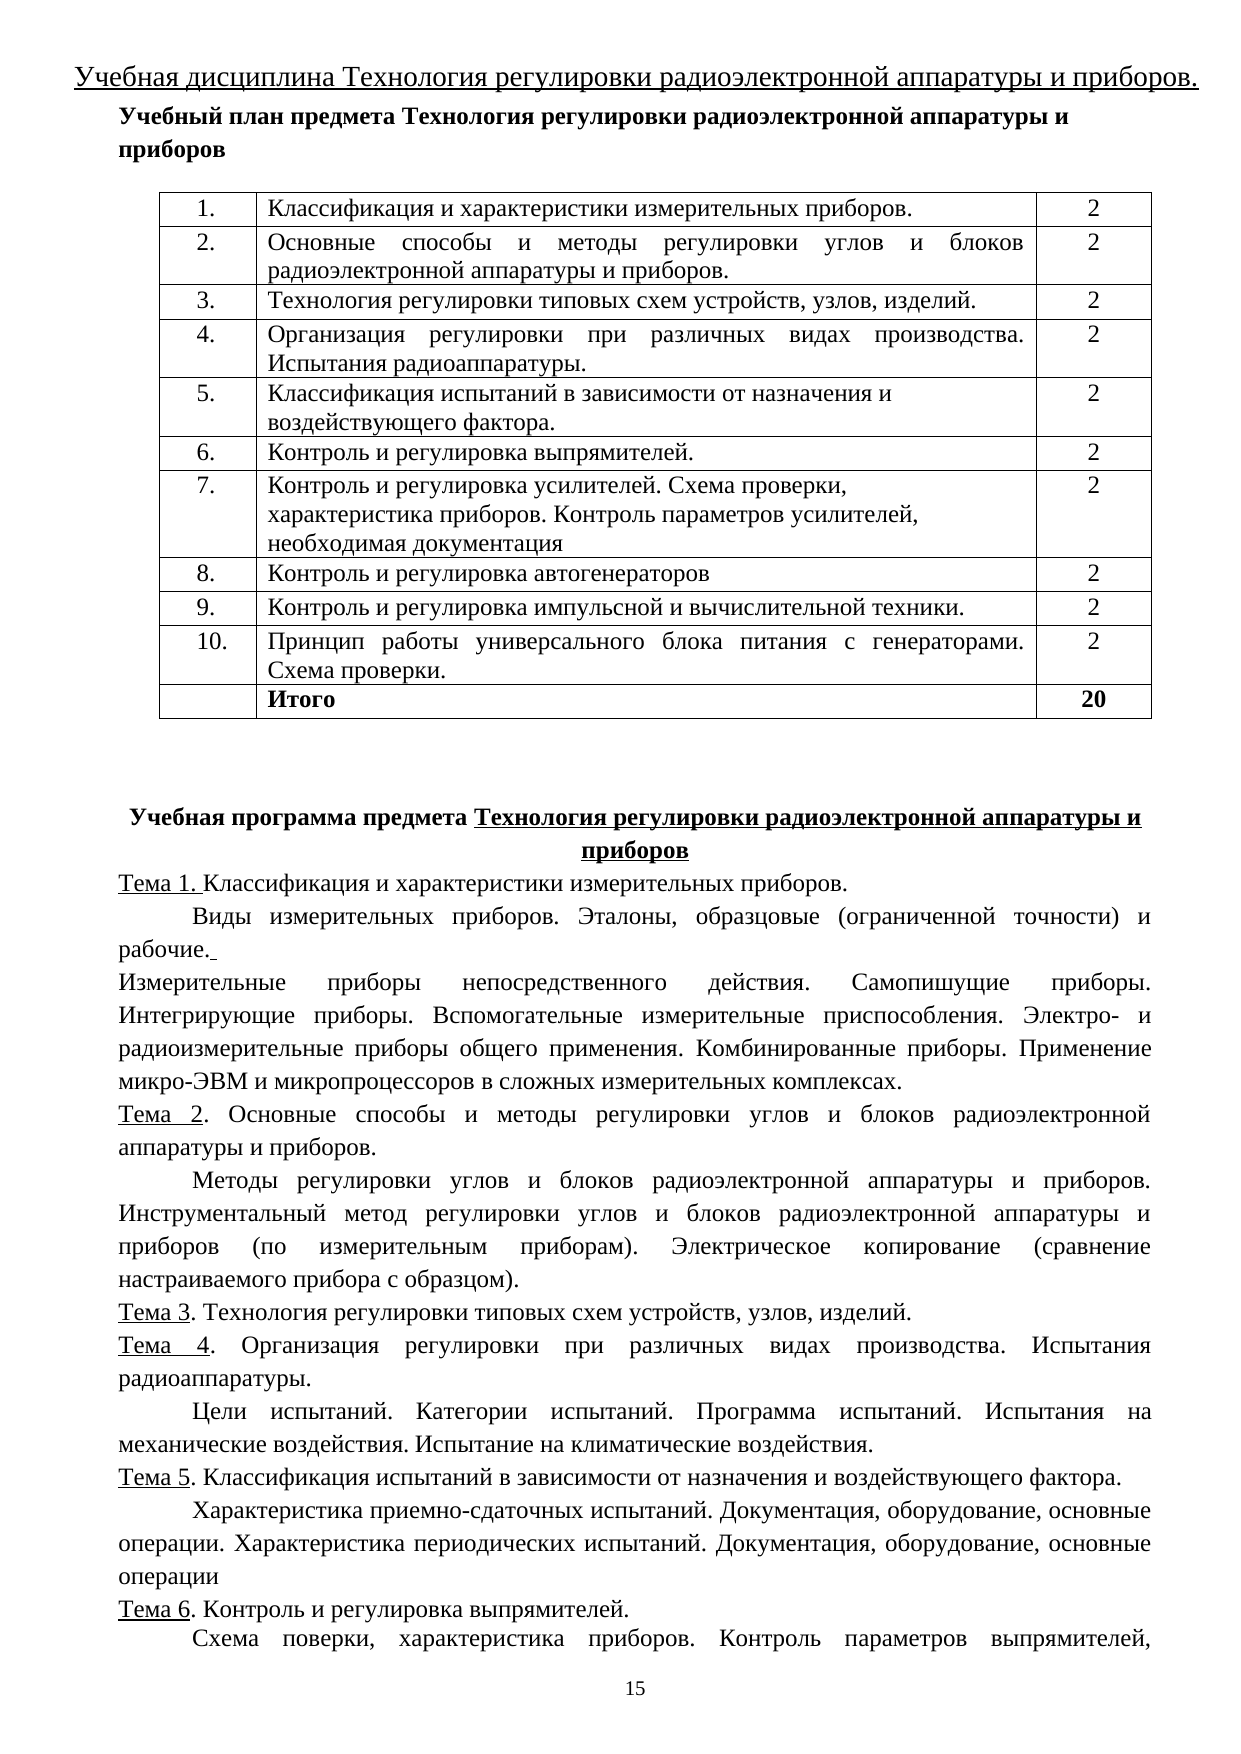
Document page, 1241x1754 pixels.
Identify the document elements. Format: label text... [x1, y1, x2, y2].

text Тема 6. Контроль и регулировка выпрямителей. [118, 1594, 1152, 1623]
text Тема 2. Основные способы и методы регулировки углов и блоков радиоэлектронной аппаратуры и приборов. [118, 1099, 1152, 1161]
table_cell 2 [1037, 378, 1151, 436]
table_cell 2 [1037, 471, 1151, 557]
table_cell Классификация испытаний в зависимости от назначения и воздействующего фактора. [257, 378, 1036, 436]
text Цели испытаний. Категории испытаний. Программа испытаний. Испытания на механические воздействия. Испытание на климатические воздействия. [118, 1396, 1152, 1458]
table_cell Итого [257, 685, 1036, 718]
table_header Классификация и характеристики измерительных приборов. [257, 193, 1036, 226]
table_cell 2 [1037, 320, 1151, 377]
text Виды измерительных приборов. Эталоны, образцовые (ограниченной точности) и рабочие. [118, 901, 1152, 962]
table_cell 2 [1037, 285, 1151, 318]
text Измерительные приборы непосредственного действия. Самопишущие приборы. Интегрирующие приборы. Вспомогательные измерительные приспособления. Электро- и радиоизмерительные приборы общего применения. Комбинированные приборы. Применение микро-ЭВМ и микропроцессоров в сложных измерительных комплексах. [118, 967, 1152, 1094]
table_cell Организация регулировки при различных видах производства. Испытания радиоаппаратуры. [257, 320, 1036, 377]
table_cell [160, 227, 256, 284]
table_cell 2 [1037, 626, 1151, 683]
table_cell Контроль и регулировка импульсной и вычислительной техники. [257, 592, 1036, 625]
text Тема 3. Технология регулировки типовых схем устройств, узлов, изделий. [118, 1297, 1152, 1326]
text Тема 5. Классификация испытаний в зависимости от назначения и воздействующего фактора. [118, 1462, 1152, 1491]
table_cell 2 [1037, 437, 1151, 469]
table_cell [160, 558, 256, 591]
text Характеристика приемно-сдаточных испытаний. Документация, оборудование, основные операции. Характеристика периодических испытаний. Документация, оборудование, основные операции [118, 1495, 1152, 1590]
table_cell 20 [1037, 685, 1151, 718]
table_cell 2 [1037, 558, 1151, 591]
table_cell Контроль и регулировка выпрямителей. [257, 437, 1036, 469]
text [118, 1623, 1152, 1652]
text Тема 4. Организация регулировки при различных видах производства. Испытания радиоаппаратуры. [118, 1330, 1152, 1392]
table_cell [160, 285, 256, 318]
table_cell Контроль и регулировка усилителей. Схема проверки, характеристика приборов. Контроль параметров усилителей, необходимая документация [257, 471, 1036, 557]
table_header [160, 193, 256, 226]
text Тема 1. Классификация и характеристики измерительных приборов. [118, 868, 1152, 896]
table_cell [160, 685, 256, 718]
table_cell Принцип работы универсального блока питания с генераторами. Схема проверки. [257, 626, 1036, 683]
table_cell [160, 592, 256, 625]
table_header 2 [1037, 193, 1151, 226]
text Учебная программа предмета Технология регулировки радиоэлектронной аппаратуры и приборов [118, 802, 1152, 863]
text Методы регулировки углов и блоков радиоэлектронной аппаратуры и приборов. Инструментальный метод регулировки углов и блоков радиоэлектронной аппаратуры и приборов (по измерительным приборам). Электрическое копирование (сравнение настраиваемого прибора с образцом). [118, 1165, 1152, 1293]
table_cell Основные способы и методы регулировки углов и блоков радиоэлектронной аппаратуры и приборов. [257, 227, 1036, 284]
table_cell Контроль и регулировка автогенераторов [257, 558, 1036, 591]
text Учебная дисциплина Технология регулировки радиоэлектронной аппаратуры и приборов. [74, 59, 1240, 93]
table_cell [160, 320, 256, 377]
table_cell [160, 437, 256, 469]
table_cell Технология регулировки типовых схем устройств, узлов, изделий. [257, 285, 1036, 318]
table_cell [160, 378, 256, 436]
table_cell [160, 626, 256, 683]
table_cell 2 [1037, 227, 1151, 284]
table_cell [160, 471, 256, 557]
text Учебный план предмета Технология регулировки радиоэлектронной аппаратуры и приборов [118, 101, 1152, 162]
table_cell 2 [1037, 592, 1151, 625]
